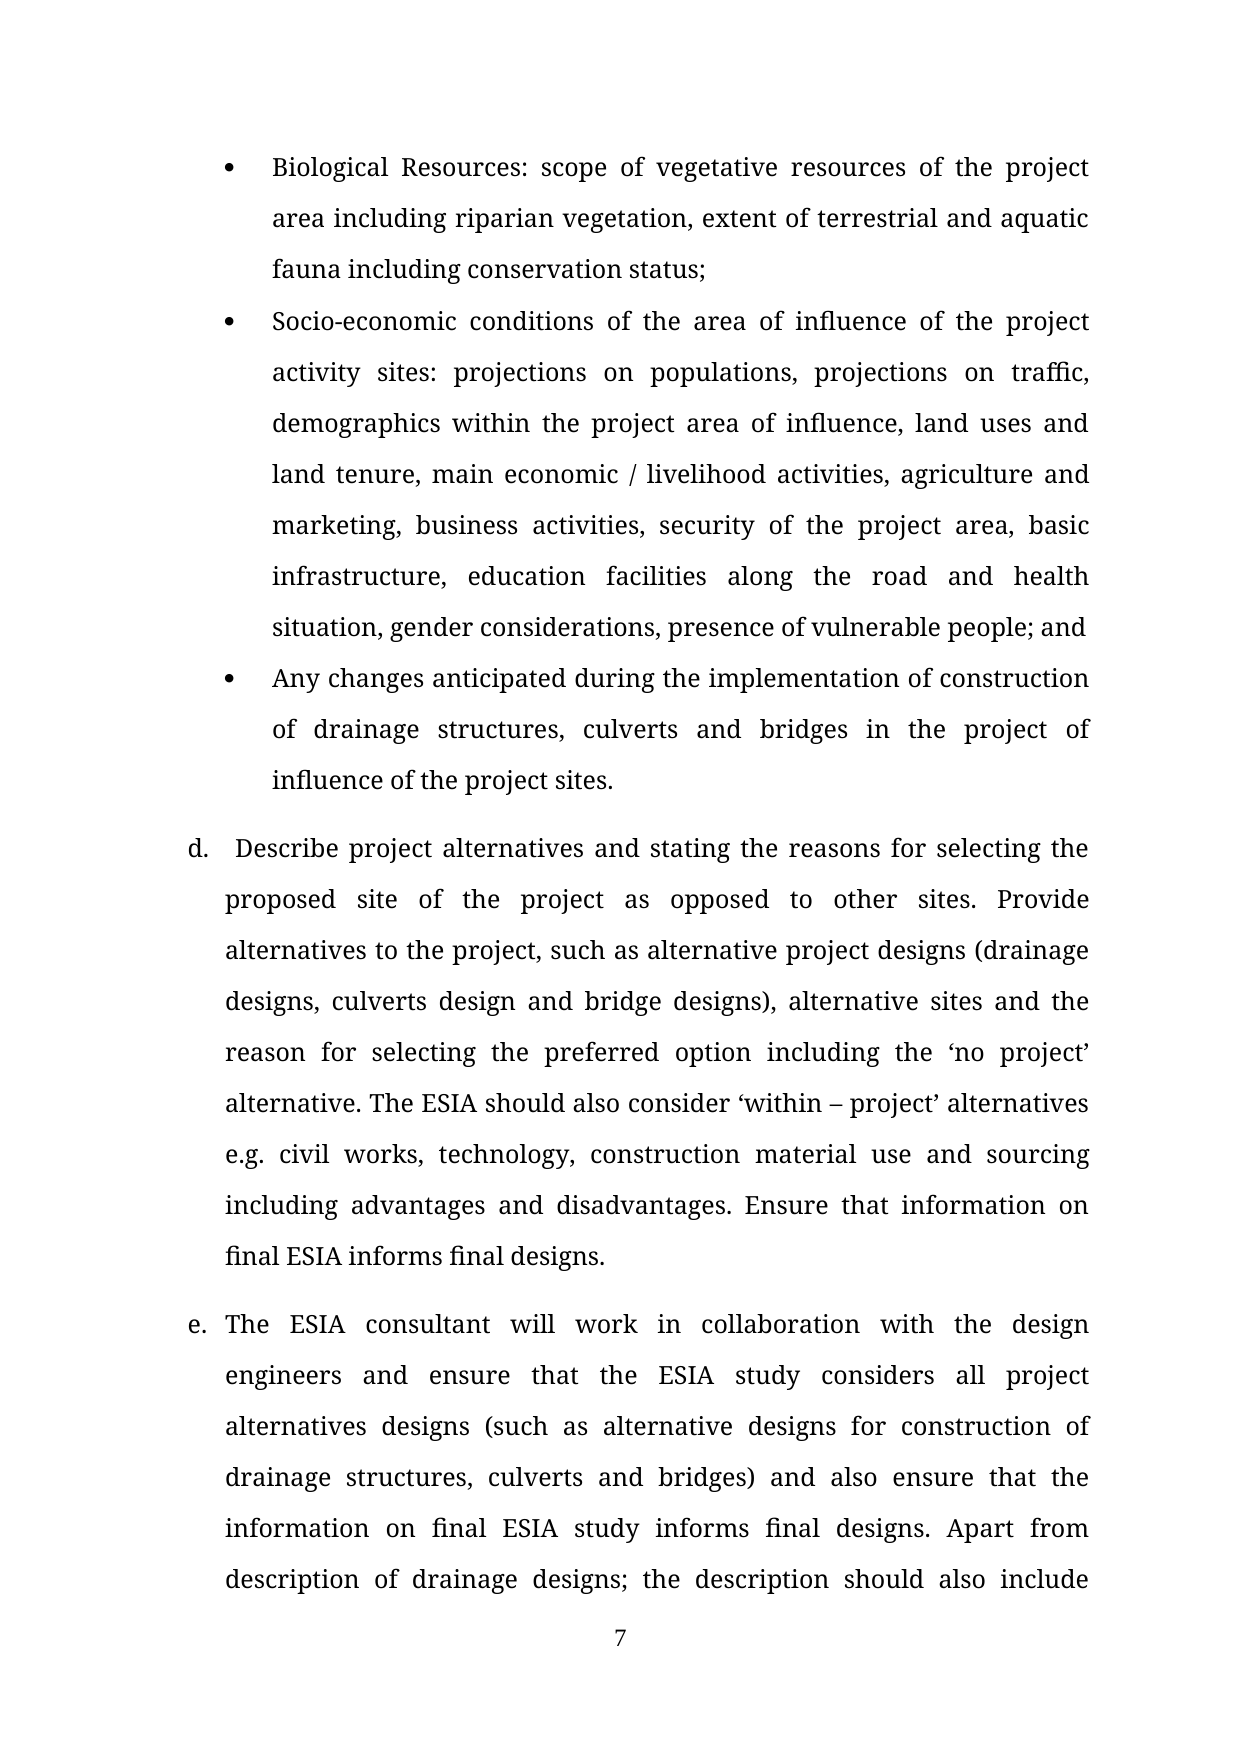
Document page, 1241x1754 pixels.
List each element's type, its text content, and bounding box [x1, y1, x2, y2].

list Biological Resources: scope of vegetative resources of the project area including riparian vegetation, extent of terrestrial and aquatic fauna including conservation status; [225, 150, 1090, 286]
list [187, 1306, 1090, 1596]
list Describe project alternatives and stating the reasons for selecting the proposed site of the project as opposed to other sites. Provide alternatives to the project, such as alternative project designs (drainage designs, culverts design and bridge designs), alternative sites and the reason for selecting the preferred option including the ‘no project’ alternative. The ESIA should also consider ‘within – project’ alternatives e.g. civil works, technology, construction material use and sourcing including advantages and disadvantages. Ensure that information on final ESIA informs final designs. [187, 830, 1090, 1273]
list Socio-economic conditions of the area of influence of the project activity sites: projections on populations, projections on traffic, demographics within the project area of influence, land uses and land tenure, main economic / livelihood activities, agriculture and marketing, business activities, security of the project area, basic infrastructure, education facilities along the road and health situation, gender considerations, presence of vulnerable people; and [225, 303, 1090, 643]
list Any changes anticipated during the implementation of construction of drainage structures, culverts and bridges in the project of influence of the project sites. [225, 660, 1090, 797]
